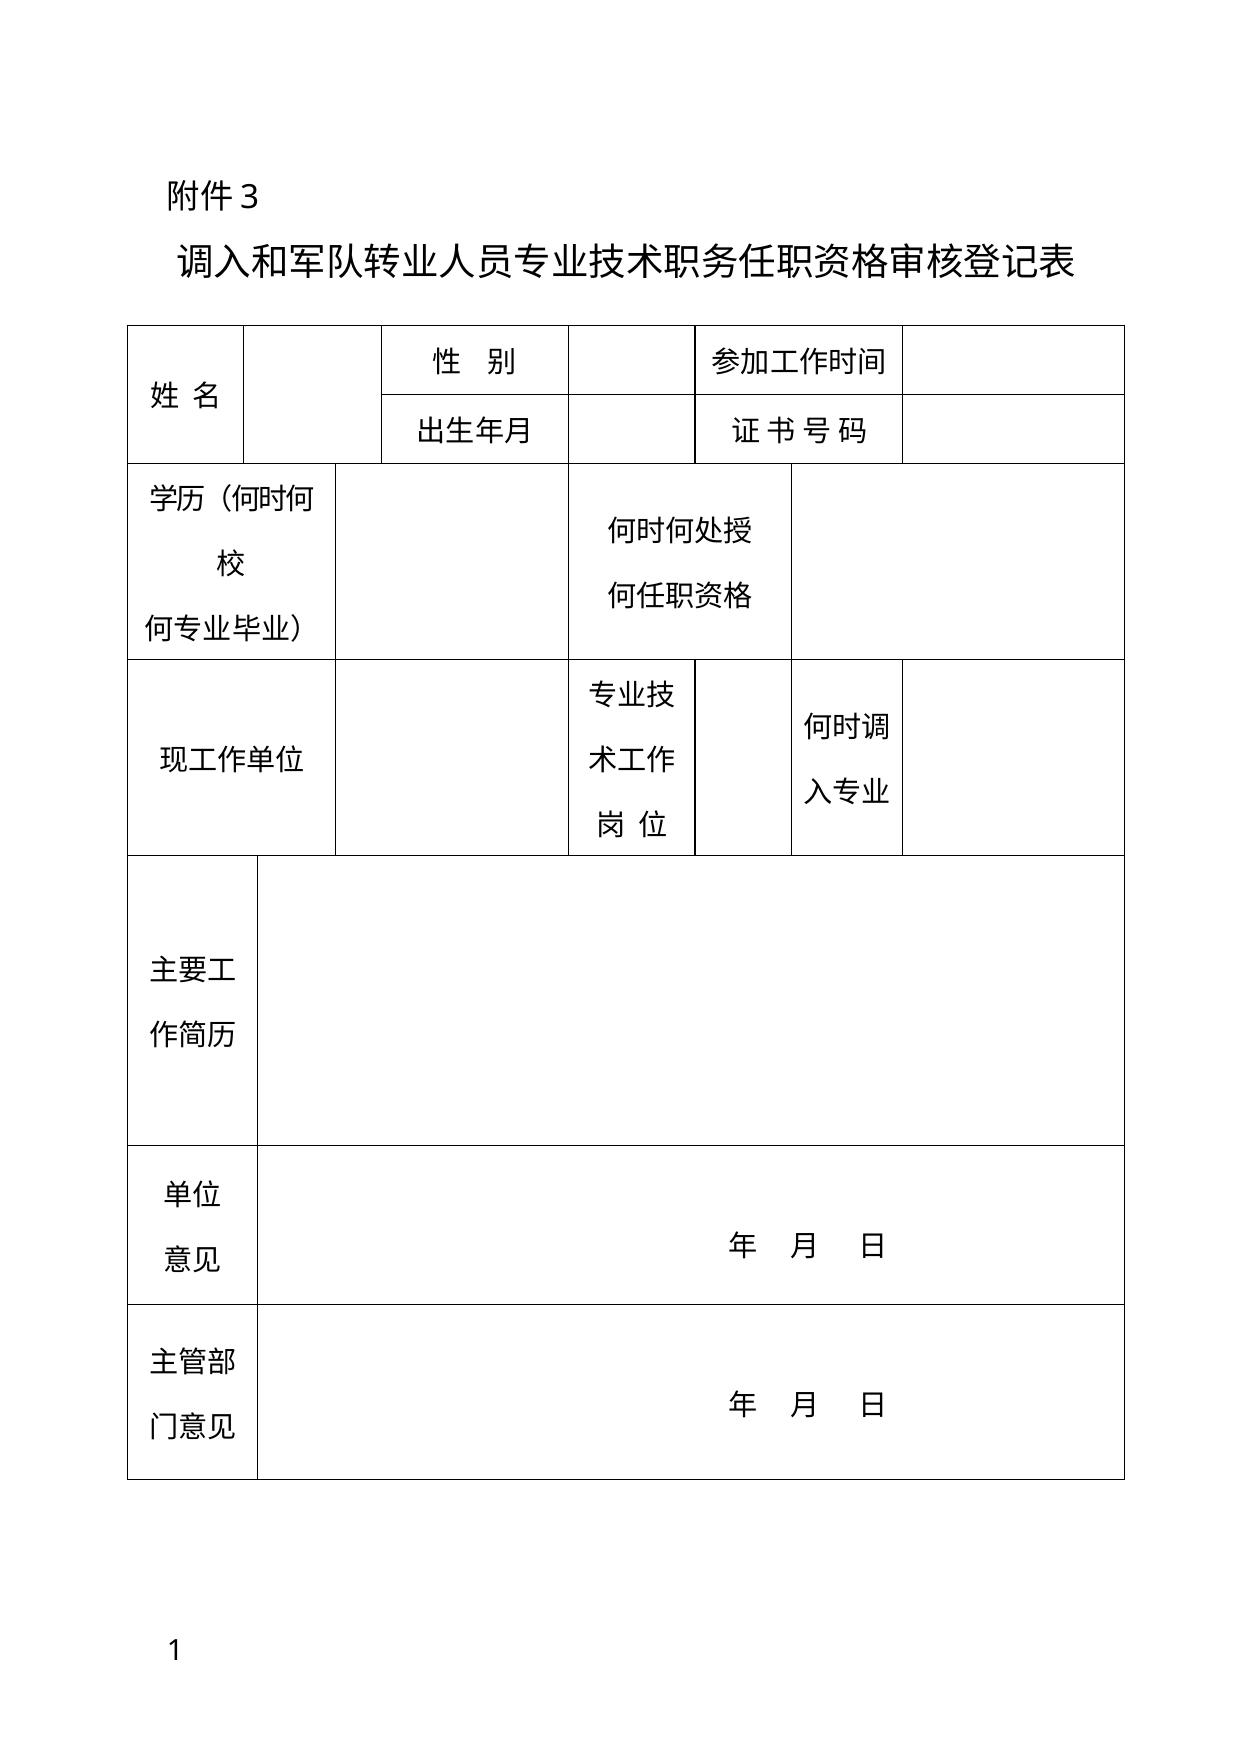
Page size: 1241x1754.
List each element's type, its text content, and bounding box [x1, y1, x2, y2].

table_cell [336, 464, 568, 659]
table_cell 年 月 日 [258, 1146, 1124, 1304]
table_cell [569, 395, 694, 463]
table_header 姓 名 [128, 326, 243, 463]
table_header [569, 326, 694, 394]
table_cell [903, 395, 1124, 463]
table_cell 证 书 号 码 [696, 395, 902, 463]
table_cell 主要工 作简历 [128, 856, 257, 1145]
table_cell 出生年月 [382, 395, 568, 463]
table_header [244, 326, 381, 463]
table_cell 何时何处授 何任职资格 [569, 464, 791, 659]
table_cell [792, 464, 1124, 659]
table_cell 学历（何时何校 何专业毕业） [128, 464, 335, 659]
table_header 参加工作时间 [696, 326, 902, 394]
table_cell [336, 660, 568, 855]
table_cell 主管部 门意见 [128, 1305, 257, 1479]
text 调入和军队转业人员专业技术职务任职资格审核登记表 [167, 227, 1085, 292]
table_header 性 别 [382, 326, 568, 394]
table_cell 专业技 术工作 岗 位 [569, 660, 694, 855]
table_cell [696, 660, 791, 855]
table_cell [258, 856, 1124, 1145]
table_cell 年 月 日 [258, 1305, 1124, 1479]
table_cell 何时调入专业 [792, 660, 902, 855]
table_cell 单位 意见 [128, 1146, 257, 1304]
table_header [903, 326, 1124, 394]
table_cell [903, 660, 1124, 855]
text 附件3 [167, 162, 1085, 227]
table_cell 现工作单位 [128, 660, 335, 855]
